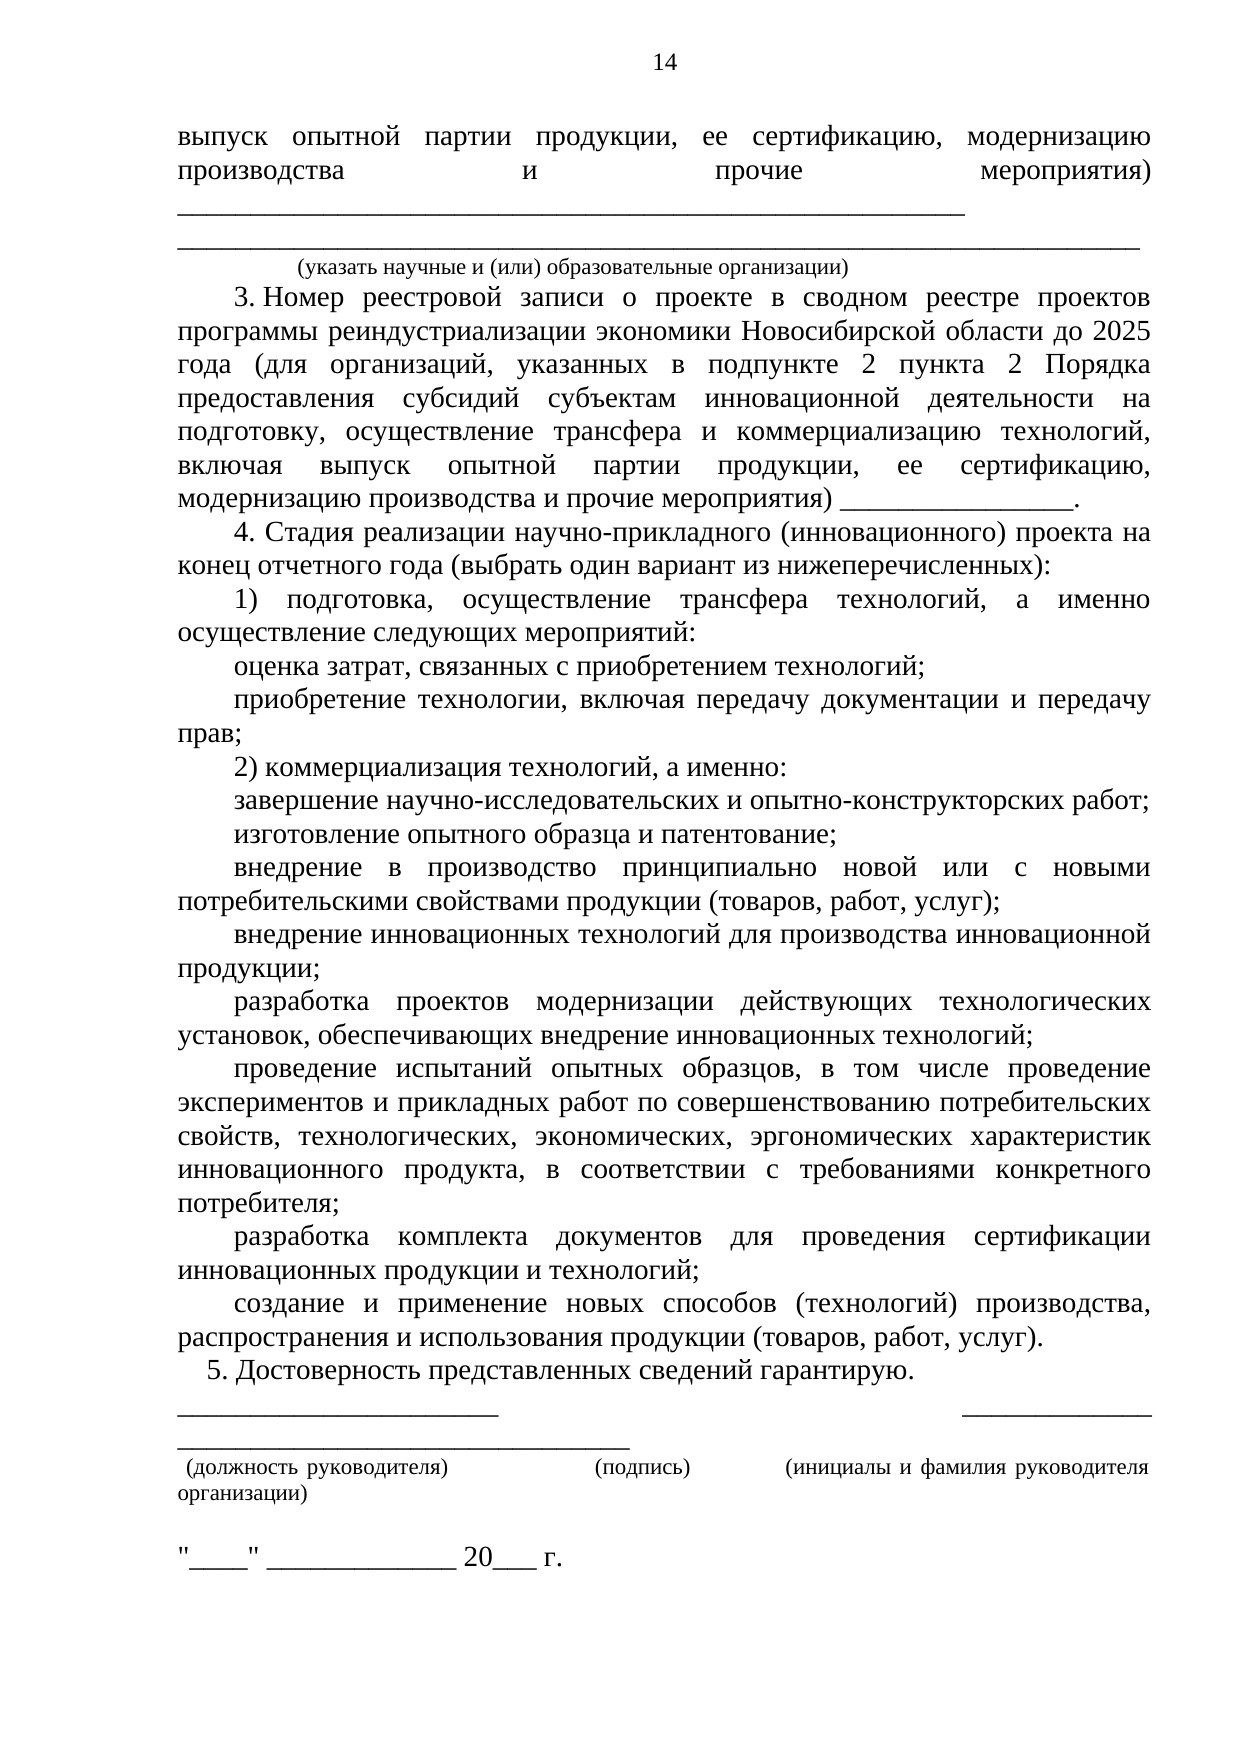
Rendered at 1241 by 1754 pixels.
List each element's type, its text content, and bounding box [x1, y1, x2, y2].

text 5. Достоверность представленных сведений гарантирую. [177, 1352, 1152, 1386]
text 1) подготовка, осуществление трансфера технологий, а именно осуществление следующих мероприятий: [177, 581, 1152, 648]
text внедрение в производство принципиально новой или с новыми потребительскими свойствами продукции (товаров, работ, услуг); [177, 849, 1152, 916]
text внедрение инновационных технологий для производства инновационной продукции; [177, 916, 1152, 983]
text (указать научные и (или) образовательные организации) [177, 253, 1152, 279]
text проведение испытаний опытных образцов, в том числе проведение экспериментов и прикладных работ по совершенствованию потребительских свойств, технологических, экономических, эргономических характеристик инновационного продукта, в соответствии с требованиями конкретного потребителя; [177, 1051, 1152, 1218]
text приобретение технологии, включая передачу документации и передачу прав; [177, 682, 1152, 749]
text создание и применение новых способов (технологий) производства, распространения и использования продукции (товаров, работ, услуг). [177, 1285, 1152, 1352]
text 4. Стадия реализации научно-прикладного (инновационного) проекта на конец отчетного года (выбрать один вариант из нижеперечисленных): [177, 514, 1152, 581]
text "____" _____________ 20___ г. [177, 1539, 1152, 1573]
text разработка проектов модернизации действующих технологических установок, обеспечивающих внедрение инновационных технологий; [177, 983, 1152, 1051]
text __________________________________________________________________ [177, 219, 1152, 253]
text (должность руководителя) (подпись) (инициалы и фамилия руководителя организации) [177, 1453, 1152, 1506]
text завершение научно-исследовательских и опытно-конструкторских работ; [177, 782, 1152, 816]
text 2) коммерциализация технологий, а именно: [177, 749, 1152, 782]
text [177, 118, 1152, 219]
text оценка затрат, связанных с приобретением технологий; [177, 648, 1152, 682]
text изготовление опытного образца и патентование; [177, 816, 1152, 849]
text разработка комплекта документов для проведения сертификации инновационных продукции и технологий; [177, 1218, 1152, 1285]
text ______________________ _____________ _______________________________ [177, 1386, 1152, 1453]
text 3. Номер реестровой записи о проекте в сводном реестре проектов программы реиндустриализации экономики Новосибирской области до 2025 года (для организаций, указанных в подпункте 2 пункта 2 Порядка предоставления субсидий субъектам инновационной деятельности на подготовку, осуществление трансфера и коммерциализацию технологий, включая выпуск опытной партии продукции, ее сертификацию, модернизацию производства и прочие мероприятия) ________________. [177, 279, 1152, 514]
